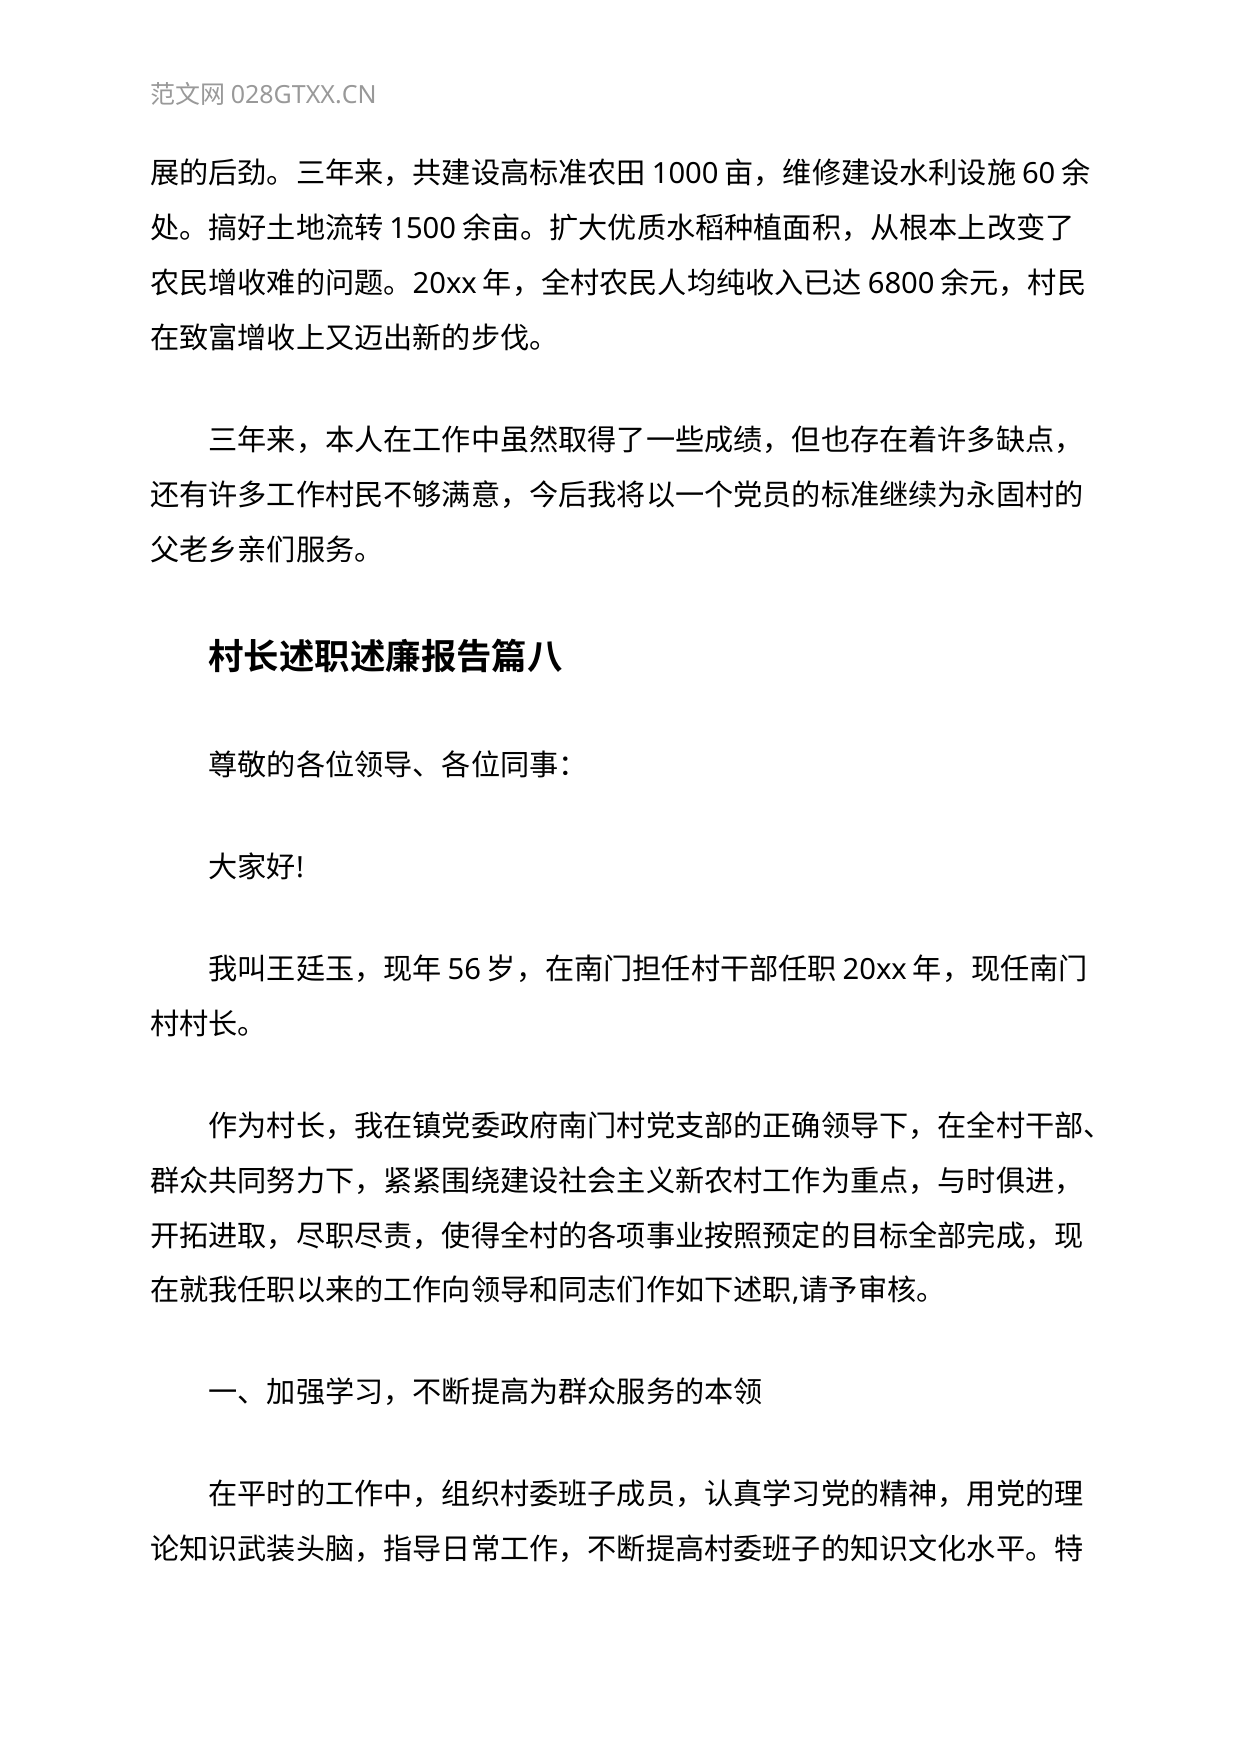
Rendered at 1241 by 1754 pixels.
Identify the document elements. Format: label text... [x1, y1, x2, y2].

text 大家好! [150, 843, 1090, 886]
text 尊敬的各位领导、各位同事： [150, 742, 1090, 784]
text 我叫王廷玉，现年56岁，在南门担任村干部任职20xx年，现任南门村村长。 [150, 946, 1090, 1043]
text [150, 150, 1090, 357]
text 作为村长，我在镇党委政府南门村党支部的正确领导下，在全村干部、群众共同努力下，紧紧围绕建设社会主义新农村工作为重点，与时俱进，开拓进取，尽职尽责，使得全村的各项事业按照预定的目标全部完成，现在就我任职以来的工作向领导和同志们作如下述职,请予审核。 [150, 1102, 1090, 1309]
text 村长述职述廉报告篇八 [150, 628, 1090, 679]
text 三年来，本人在工作中虽然取得了一些成绩，但也存在着许多缺点，还有许多工作村民不够满意，今后我将以一个党员的标准继续为永固村的父老乡亲们服务。 [150, 417, 1090, 569]
text 一、加强学习，不断提高为群众服务的本领 [150, 1369, 1090, 1411]
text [150, 1471, 1090, 1568]
